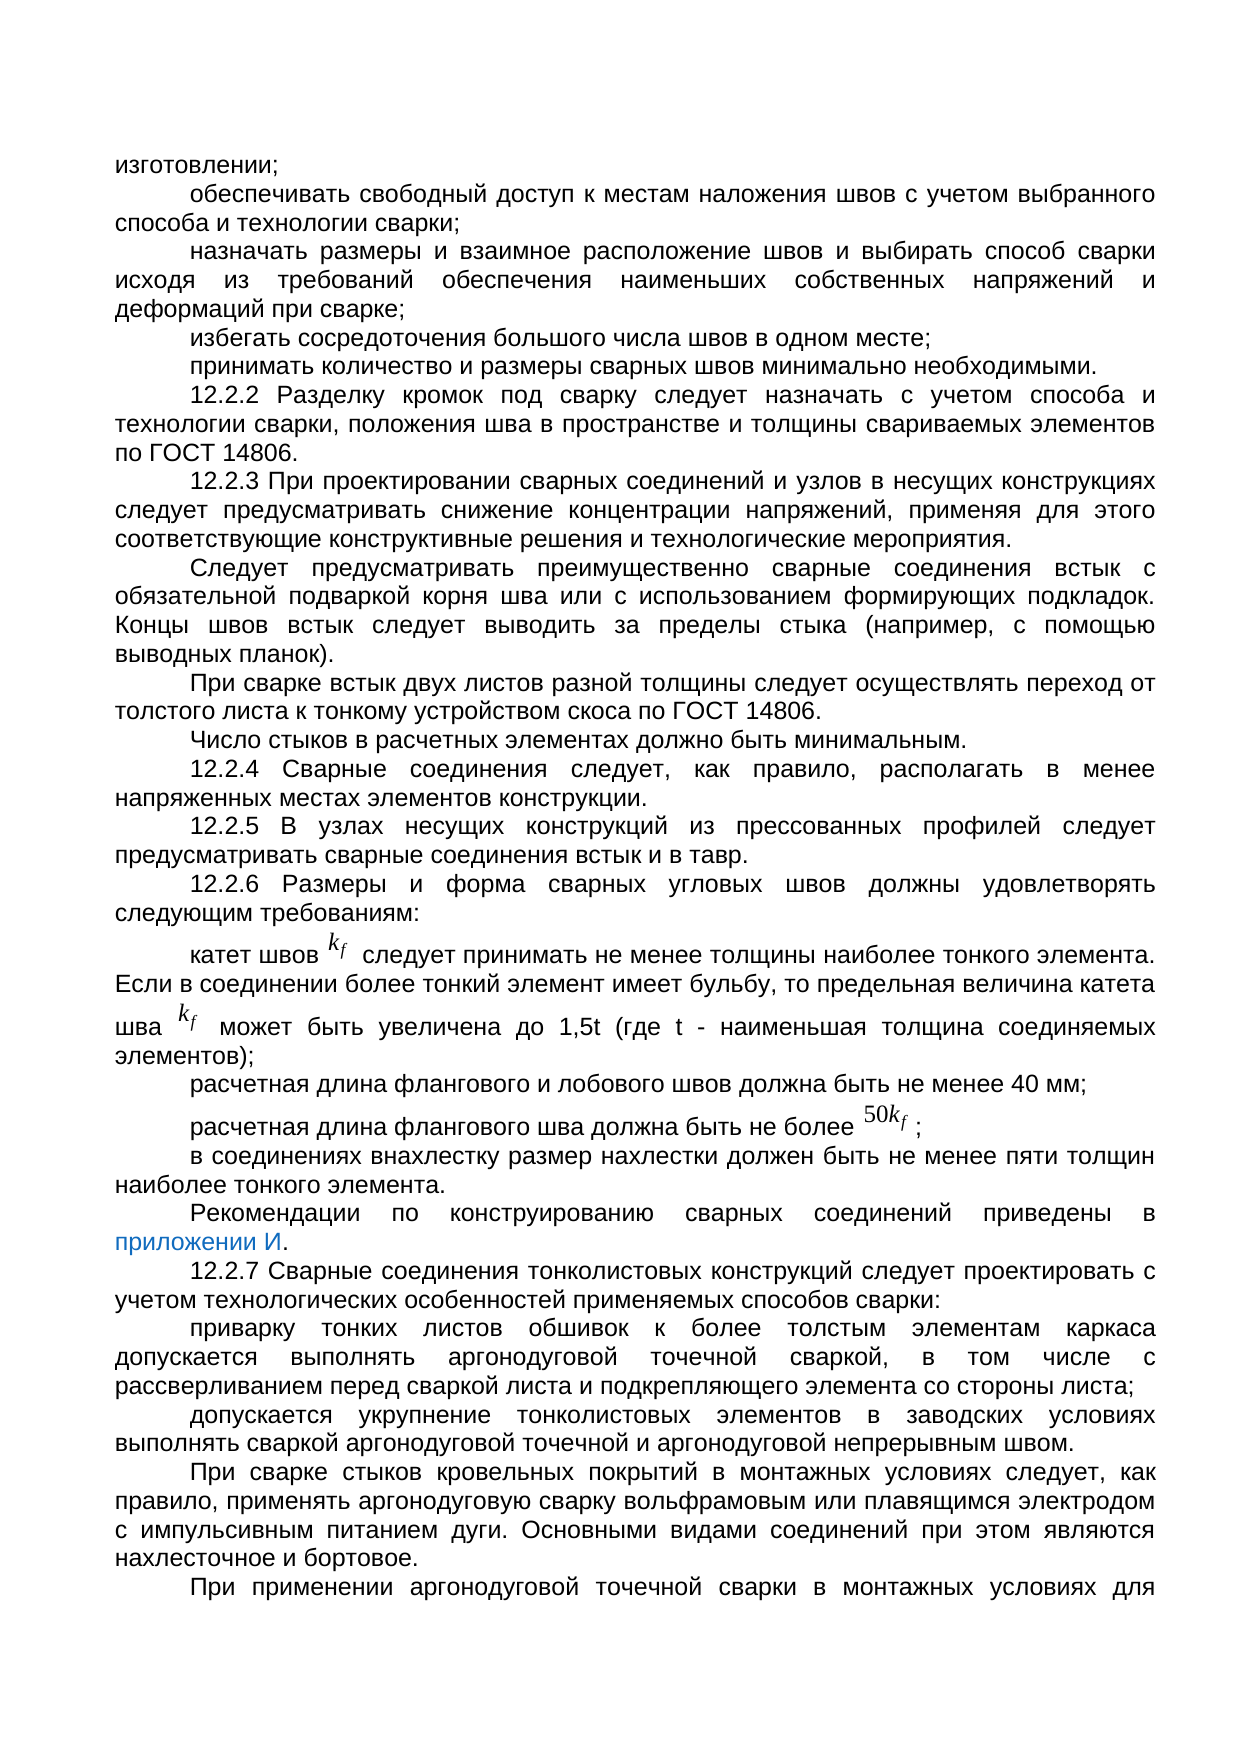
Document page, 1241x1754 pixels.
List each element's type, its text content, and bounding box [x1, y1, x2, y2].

text Рекомендации по конструированию сварных соединений приведены в приложении И. [114, 1198, 1157, 1256]
text 12.2.2 Разделку кромок под сварку следует назначать с учетом способа и технологии сварки, положения шва в пространстве и толщины свариваемых элементов по ГОСТ 14806. [114, 380, 1157, 466]
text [114, 1572, 1157, 1601]
text в соединениях внахлестку размер нахлестки должен быть не менее пяти толщин наиболее тонкого элемента. [114, 1141, 1157, 1198]
text 12.2.6 Размеры и форма сварных угловых швов должны удовлетворять следующим требованиям: [114, 869, 1157, 926]
text расчетная длина флангового шва должна быть не более ; [114, 1098, 1157, 1141]
text При сварке стыков кровельных покрытий в монтажных условиях следует, как правило, применять аргонодуговую сварку вольфрамовым или плавящимся электродом с импульсивным питанием дуги. Основными видами соединений при этом являются нахлесточное и бортовое. [114, 1457, 1157, 1572]
text При сварке встык двух листов разной толщины следует осуществлять переход от толстого листа к тонкому устройством скоса по ГОСТ 14806. [114, 667, 1157, 725]
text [114, 150, 1157, 179]
text избегать сосредоточения большого числа швов в одном месте; [114, 322, 1157, 351]
text допускается укрупнение тонколистовых элементов в заводских условиях выполнять сваркой аргонодуговой точечной и аргонодуговой непрерывным швом. [114, 1400, 1157, 1457]
text 12.2.3 При проектировании сварных соединений и узлов в несущих конструкциях следует предусматривать снижение концентрации напряжений, применяя для этого соответствующие конструктивные решения и технологические мероприятия. [114, 466, 1157, 552]
text обеспечивать свободный доступ к местам наложения швов с учетом выбранного способа и технологии сварки; [114, 179, 1157, 236]
text расчетная длина флангового и лобового швов должна быть не менее 40 мм; [114, 1069, 1157, 1098]
text принимать количество и размеры сварных швов минимально необходимыми. [114, 351, 1157, 380]
text катет швов следует принимать не менее толщины наиболее тонкого элемента. Если в соединении более тонкий элемент имеет бульбу, то предельная величина катета шва может быть увеличена до 1,5t (где t - наименьшая толщина соединяемых элементов); [114, 926, 1157, 1069]
text 12.2.4 Сварные соединения следует, как правило, располагать в менее напряженных местах элементов конструкции. [114, 754, 1157, 811]
text Следует предусматривать преимущественно сварные соединения встык с обязательной подваркой корня шва или с использованием формирующих подкладок. Концы швов встык следует выводить за пределы стыка (например, с помощью выводных планок). [114, 552, 1157, 667]
text 12.2.7 Сварные соединения тонколистовых конструкций следует проектировать с учетом технологических особенностей применяемых способов сварки: [114, 1256, 1157, 1313]
text приварку тонких листов обшивок к более толстым элементам каркаса допускается выполнять аргонодуговой точечной сваркой, в том числе с рассверливанием перед сваркой листа и подкрепляющего элемента со стороны листа; [114, 1313, 1157, 1400]
text 12.2.5 В узлах несущих конструкций из прессованных профилей следует предусматривать сварные соединения встык и в тавр. [114, 811, 1157, 869]
text Число стыков в расчетных элементах должно быть минимальным. [114, 725, 1157, 754]
text назначать размеры и взаимное расположение швов и выбирать способ сварки исходя из требований обеспечения наименьших собственных напряжений и деформаций при сварке; [114, 236, 1157, 322]
